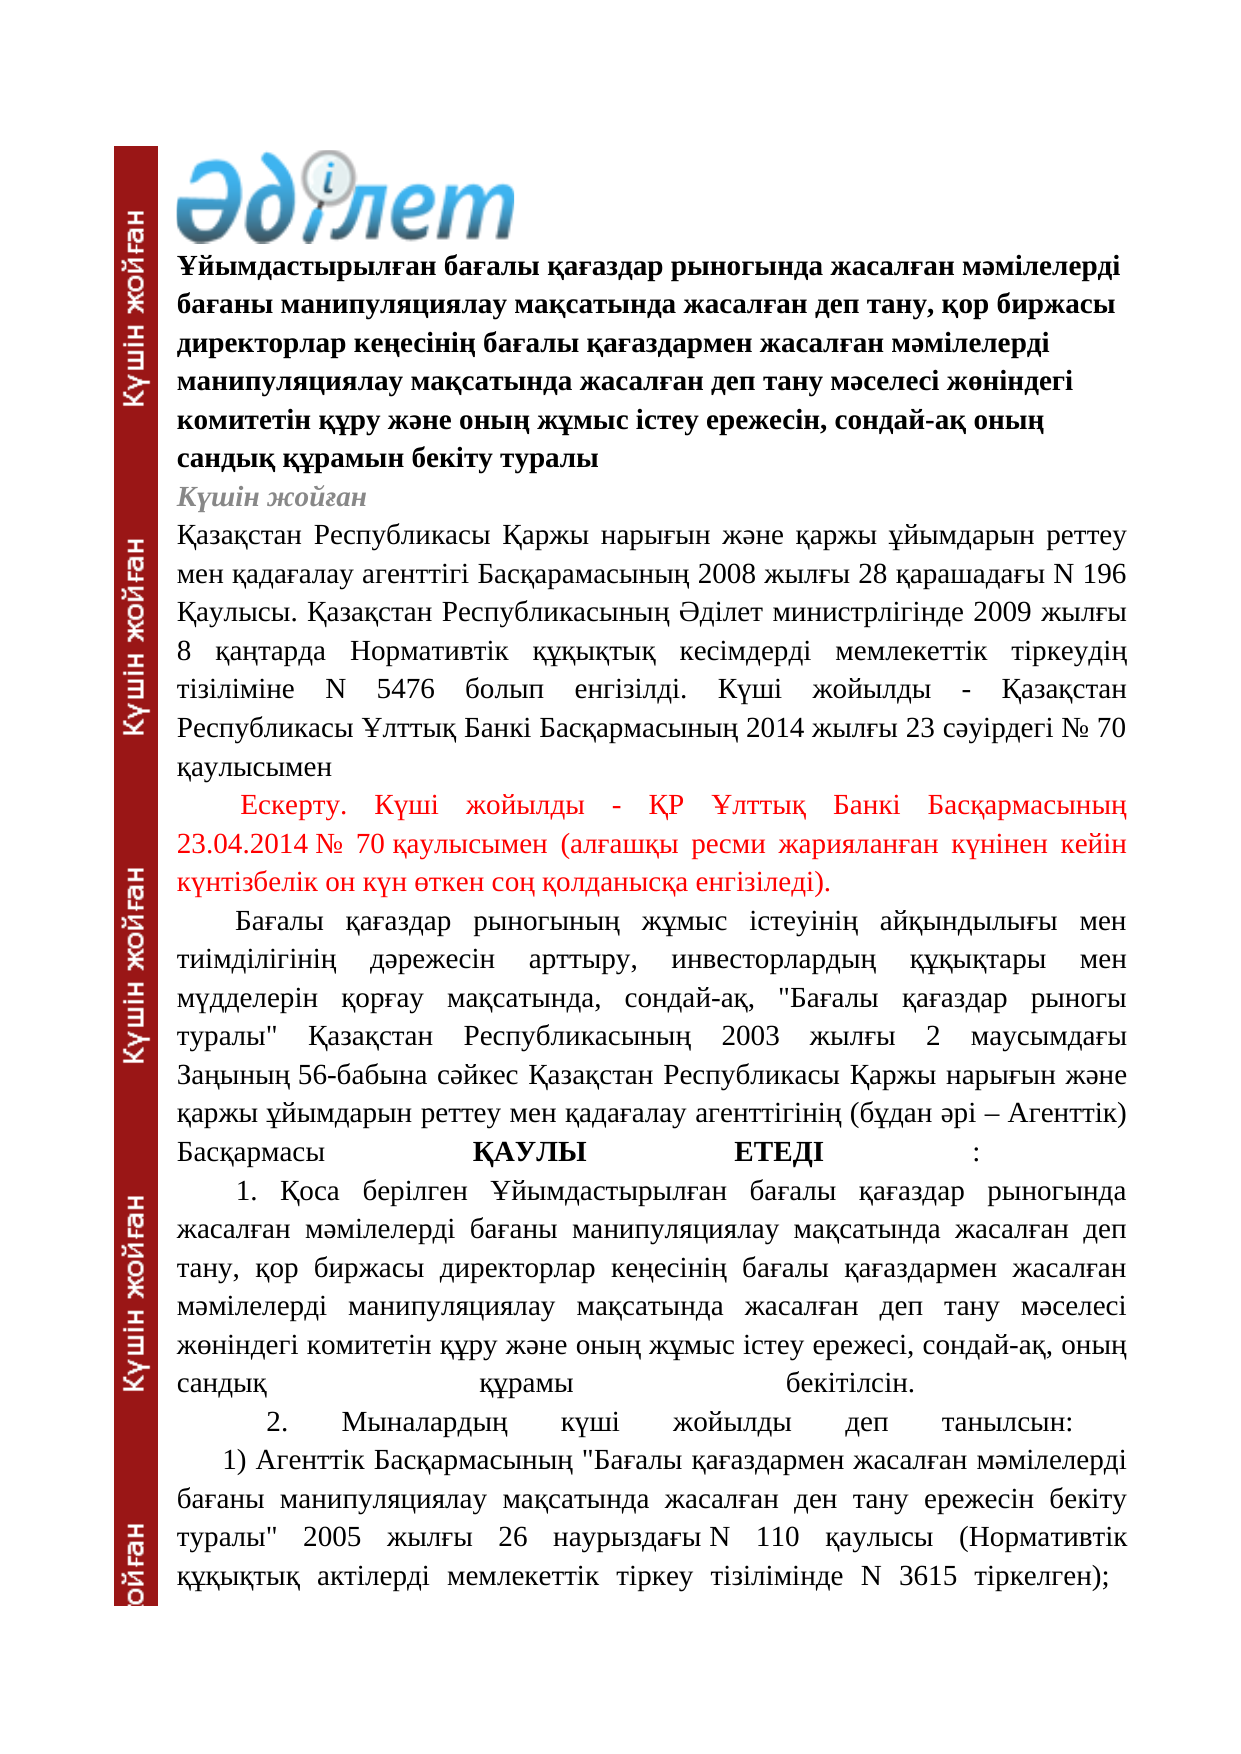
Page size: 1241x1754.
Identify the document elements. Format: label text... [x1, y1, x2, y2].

picture [176, 150, 515, 244]
picture [114, 1592, 158, 1606]
text Күшін жойған [112, 479, 1128, 512]
picture [114, 898, 158, 903]
text Қазақстан Республикасы Қаржы нарығын және қаржы ұйымдарын реттеу мен қадағалау агенттігі Басқарамасының 2008 жылғы 28 қарашадағы N 196 Қаулысы. Қазақстан Республикасының Әділет министрлігінде 2009 жылғы 8 қаңтарда Нормативтік құқықтық кесімдерді мемлекеттік тіркеудің тізіліміне N 5476 болып енгізілді. Күші жойылды - Қазақстан Республикасы Ұлттық Банкі Басқармасының 2014 жылғы 23 сәуірдегі № 70 қаулысымен [112, 517, 1128, 782]
text Ұйымдастырылған бағалы қағаздар рыногында жасалған мәмiлелердi бағаны манипуляциялау мақсатында жасалған деп тану, қор биржасы директорлар кеңесінің бағалы қағаздармен жасалған мәмілелерді манипуляциялау мақсатында жасалған деп тану мәселесі жөніндегі комитетін құру және оның жұмыс істеу ережесiн, сондай-ақ оның сандық құрамын бекiту туралы [112, 248, 1128, 474]
picture [114, 782, 158, 787]
picture [114, 474, 158, 479]
text Ескерту. Күші жойылды - ҚР Ұлттық Банкі Басқармасының 23.04.2014 № 70 қаулысымен (алғашқы ресми жарияланған күнінен кейін күнтізбелік он күн өткен соң қолданысқа енгізіледі). [112, 787, 1128, 898]
picture [114, 146, 158, 248]
picture [114, 512, 158, 517]
